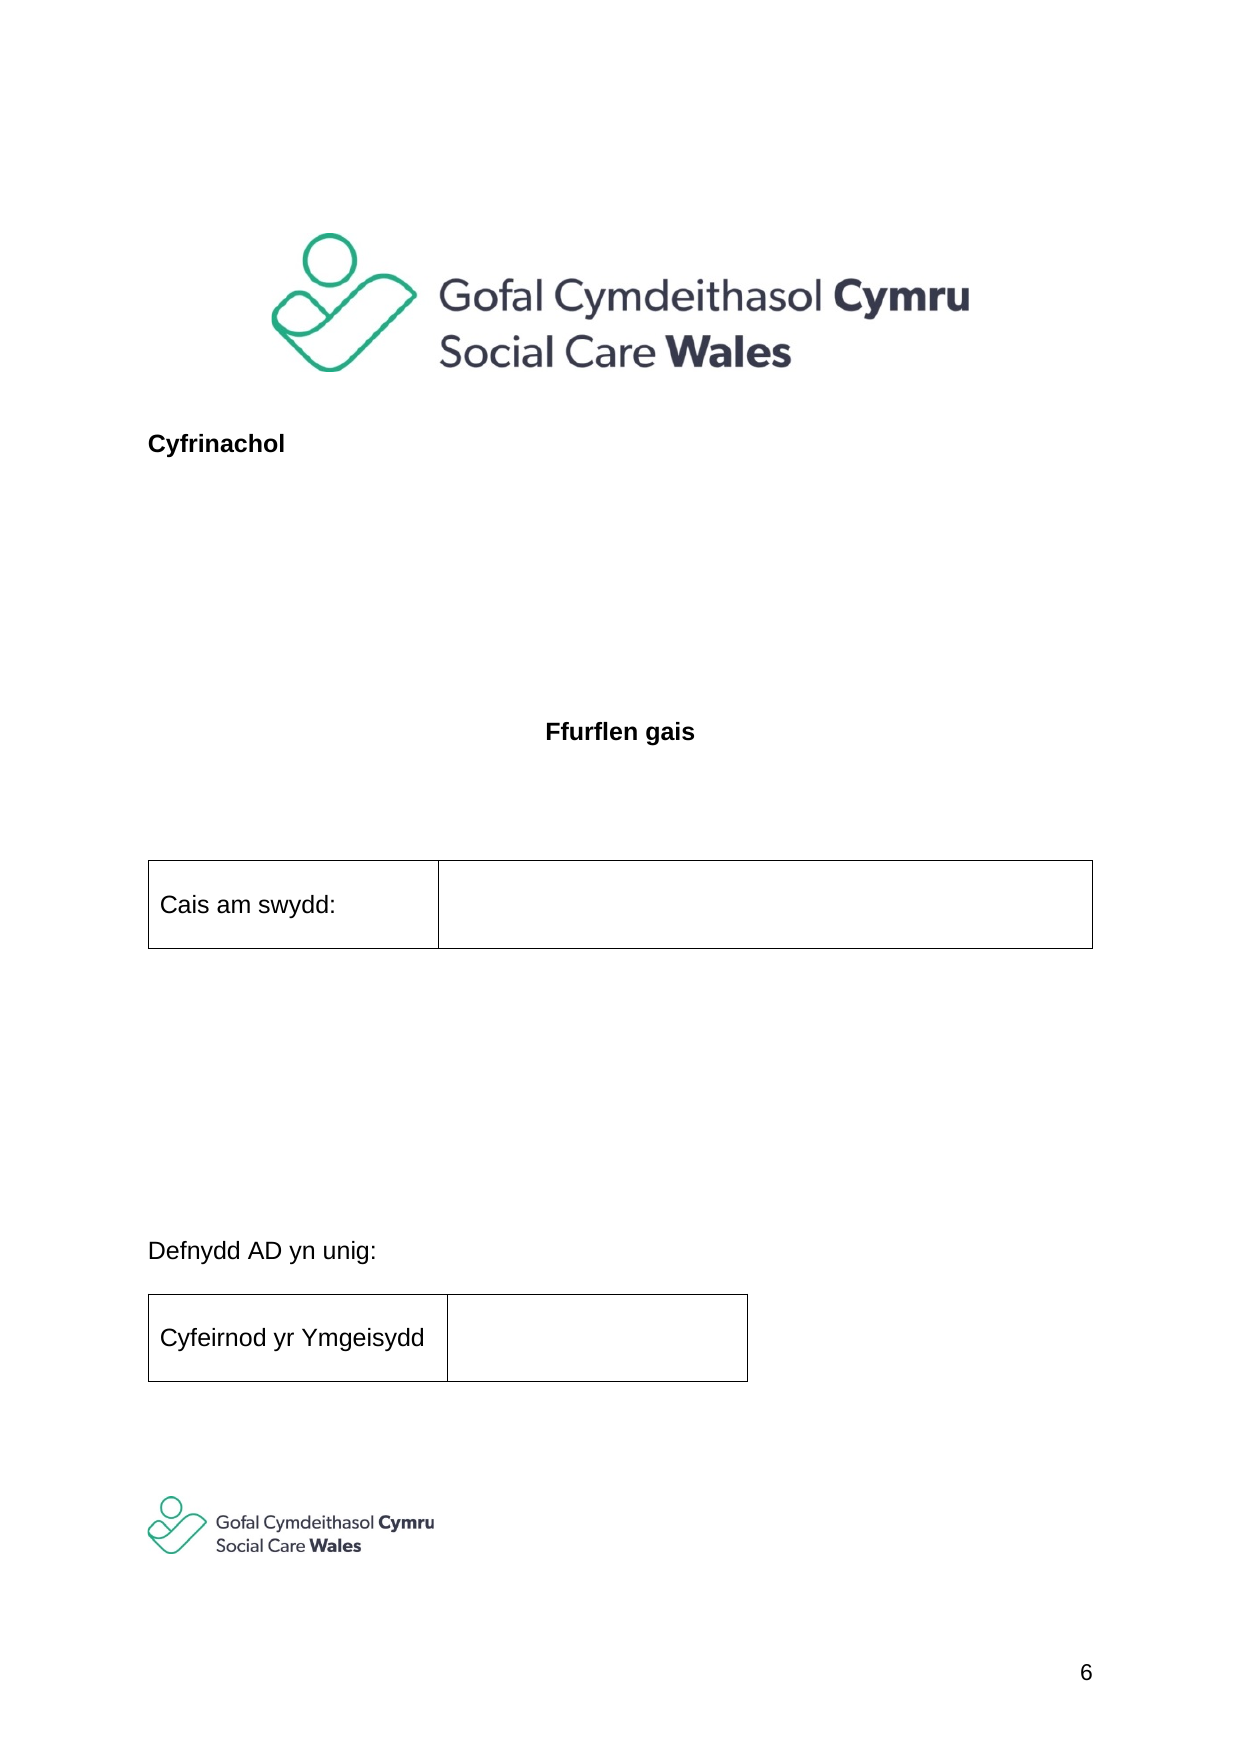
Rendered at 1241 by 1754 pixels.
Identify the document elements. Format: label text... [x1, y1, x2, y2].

table_header Cais am swydd: [149, 861, 438, 947]
text Defnydd AD yn unig: [148, 1236, 1092, 1265]
table_header [439, 861, 1092, 947]
table_header Cyfeirnod yr Ymgeisydd [149, 1295, 447, 1381]
picture [147, 1496, 434, 1554]
table_header [448, 1295, 747, 1381]
text Cyfrinachol [148, 429, 1092, 458]
picture [271, 233, 969, 372]
text Ffurflen gais [148, 716, 1092, 745]
